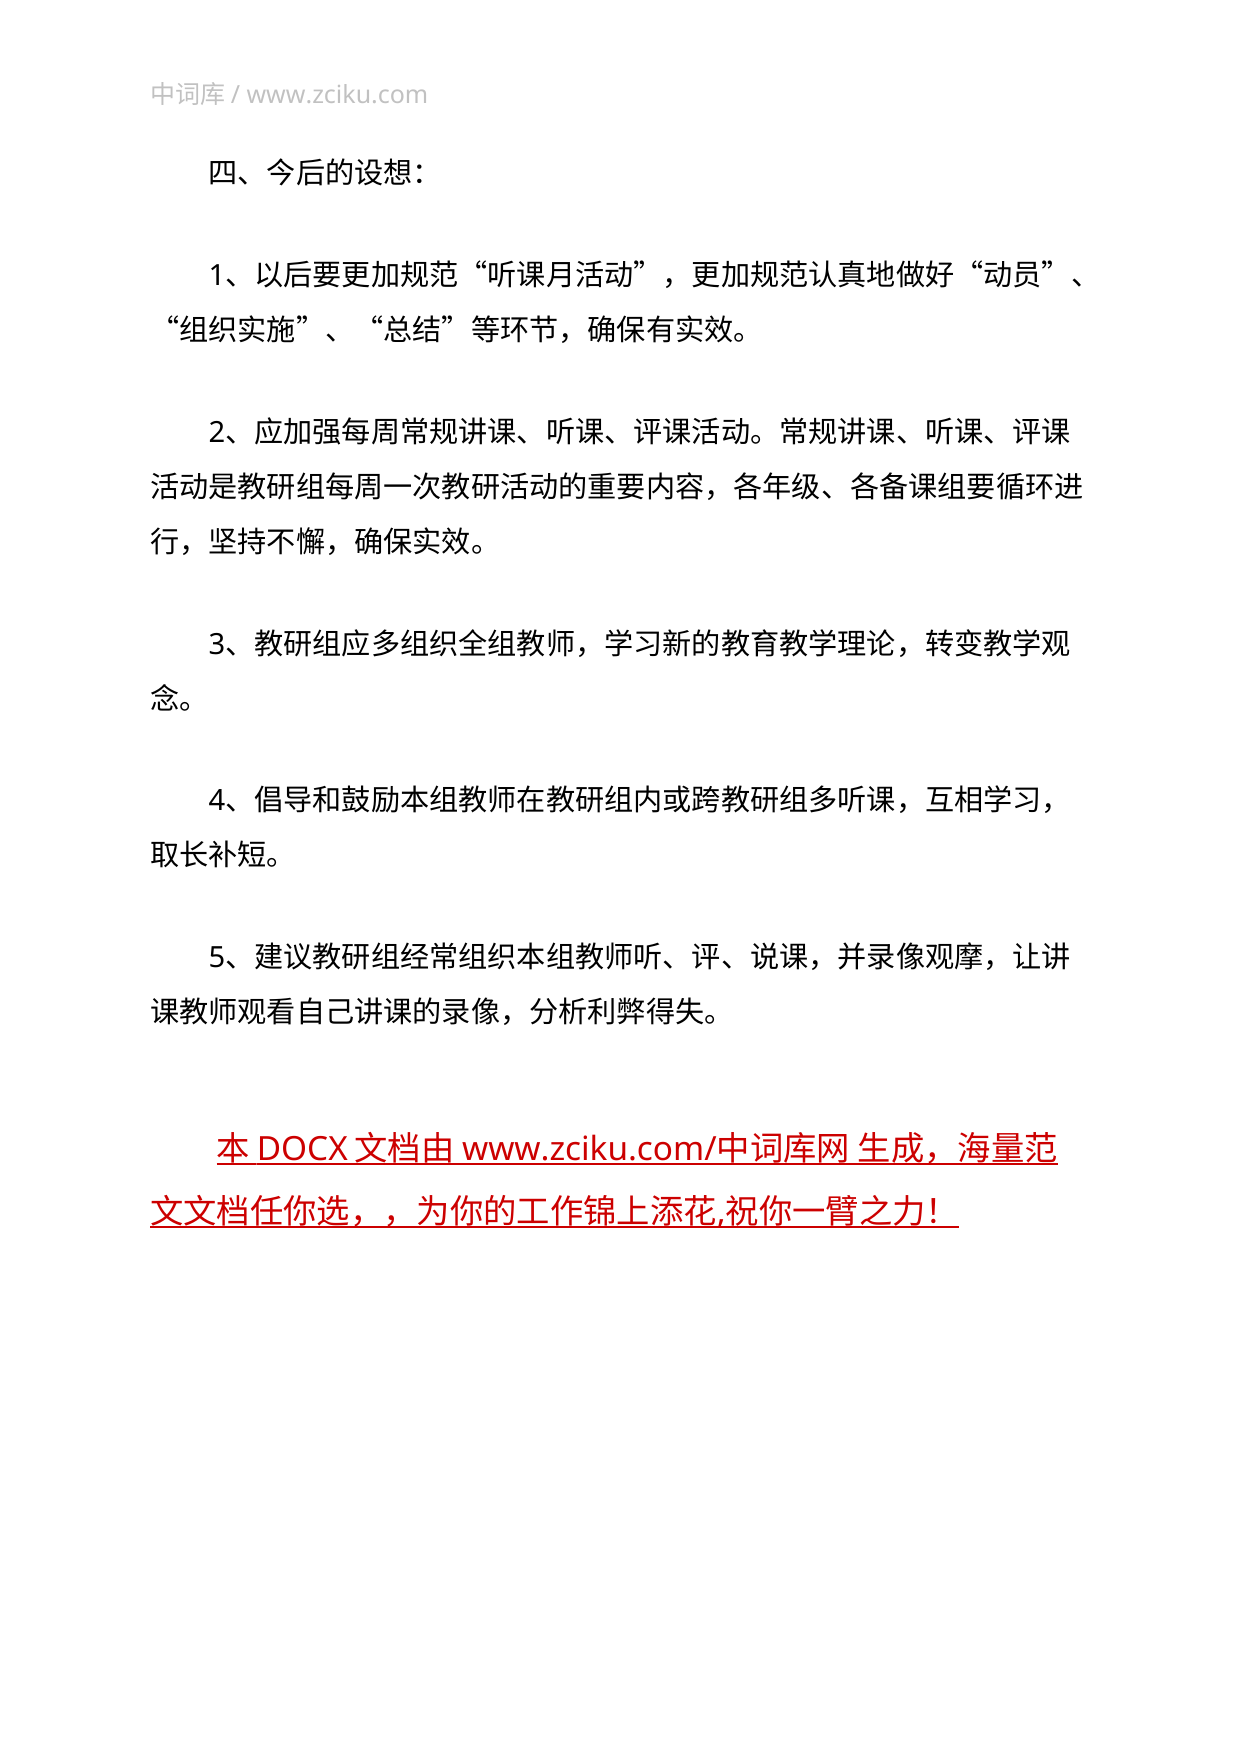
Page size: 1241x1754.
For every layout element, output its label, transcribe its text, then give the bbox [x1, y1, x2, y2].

text 4、倡导和鼓励本组教师在教研组内或跨教研组多听课，互相学习，取长补短。 [150, 777, 1090, 874]
text 5、建议教研组经常组织本组教师听、评、说课，并录像观摩，让讲课教师观看自己讲课的录像，分析利弊得失。 [150, 934, 1090, 1031]
text 2、应加强每周常规讲课、听课、评课活动。常规讲课、听课、评课活动是教研组每周一次教研活动的重要内容，各年级、各备课组要循环进行，坚持不懈，确保实效。 [150, 408, 1090, 561]
text 3、教研组应多组织全组教师，学习新的教育教学理论，转变教学观念。 [150, 620, 1090, 717]
text 1、以后要更加规范“听课月活动”，更加规范认真地做好“动员”、“组织实施”、“总结”等环节，确保有实效。 [150, 252, 1090, 349]
text 四、今后的设想： [150, 150, 1090, 192]
text 本DOCX文档由 www.zciku.com/中词库网 生成，海量范文文档任你选，，为你的工作锦上添花,祝你一臂之力！ [150, 1122, 1090, 1233]
